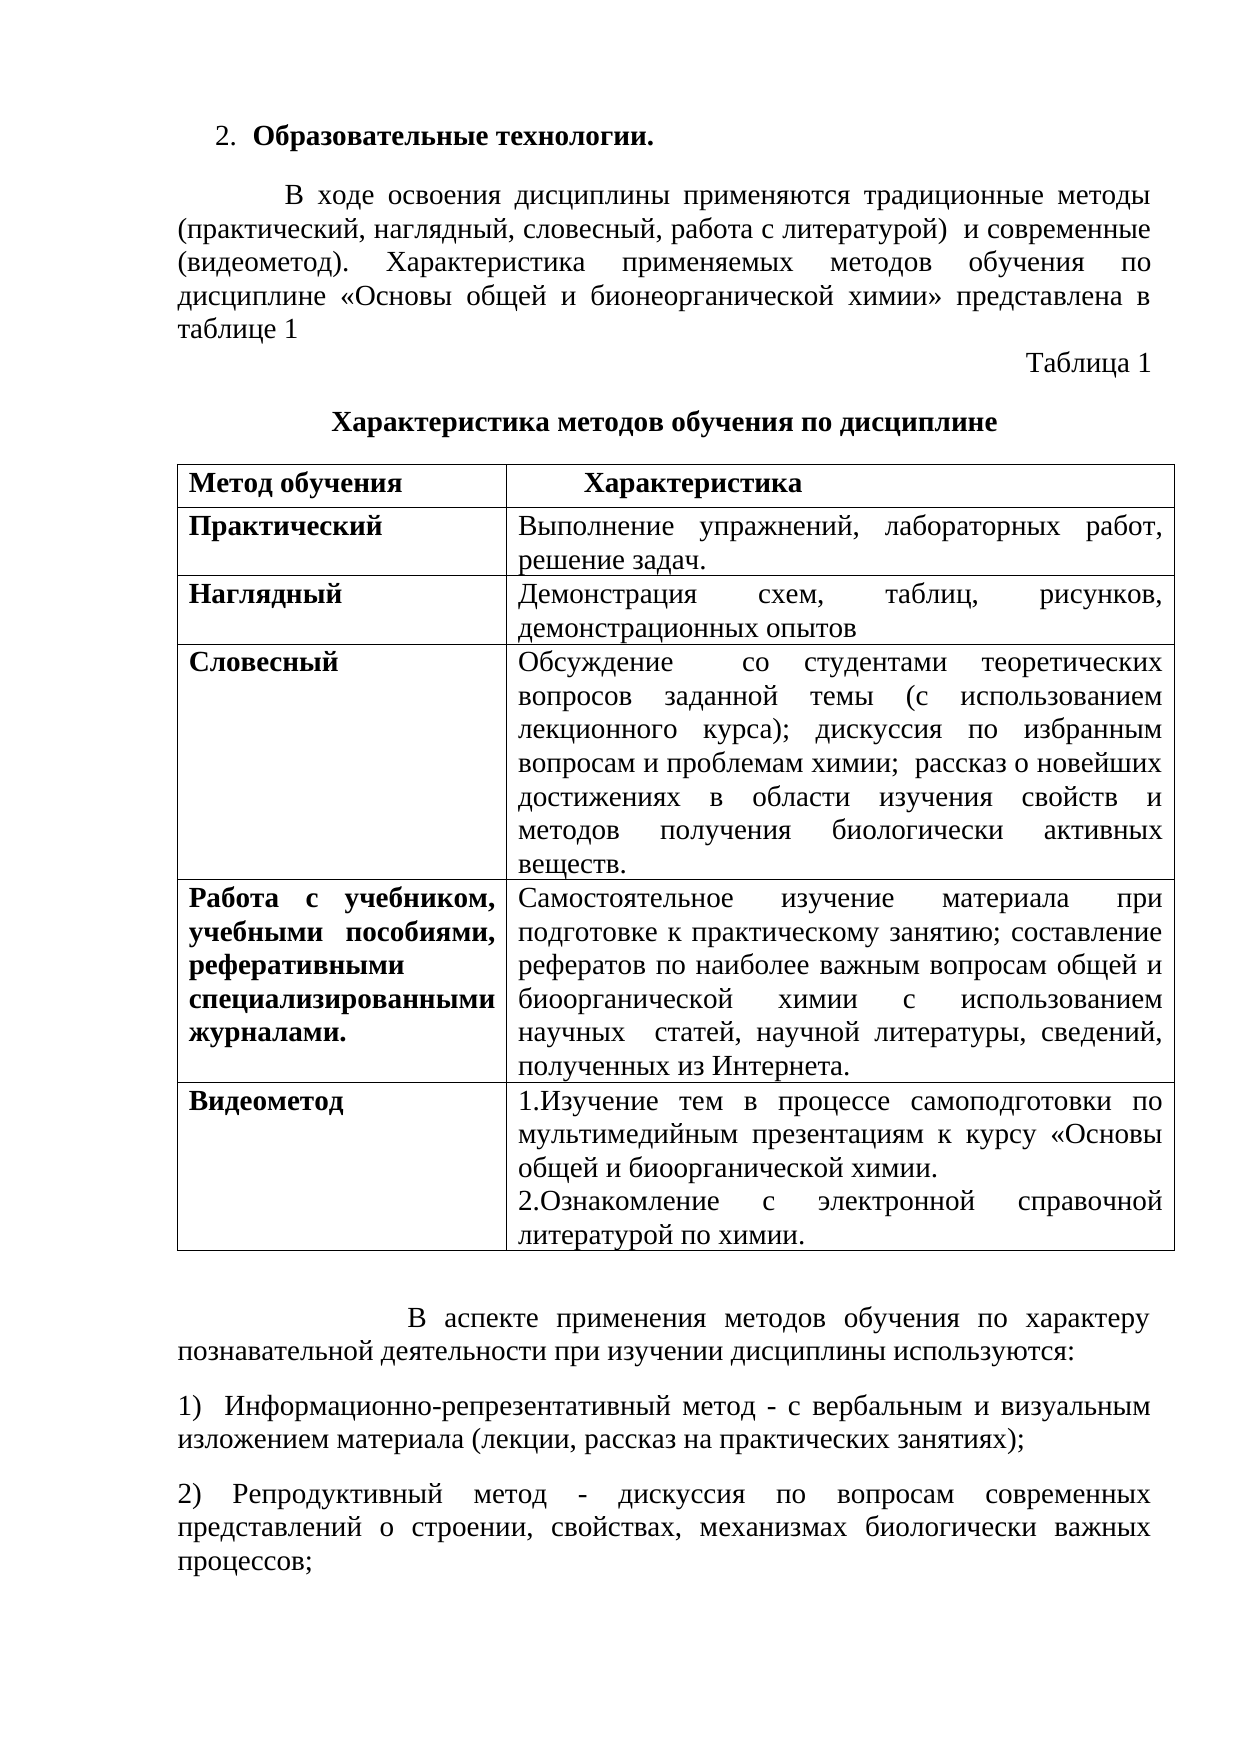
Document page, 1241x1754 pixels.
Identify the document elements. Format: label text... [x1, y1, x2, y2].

table_header Характеристика [507, 465, 1174, 507]
table_cell Словесный [178, 645, 506, 879]
text Таблица 1 [177, 345, 1152, 379]
table_cell Самостоятельное изучение материала при подготовке к практическому занятию; составление рефератов по наиболее важным вопросам общей и биоорганической химии с использованием научных статей, научной литературы, сведений, полученных из Интернета. [507, 880, 1174, 1082]
table_cell Демонстрация схем, таблиц, рисунков, демонстрационных опытов [507, 576, 1174, 643]
table_cell Наглядный [178, 576, 506, 643]
text 2) Репродуктивный метод - дискуссия по вопросам современных представлений о строении, свойствах, механизмах биологически важных процессов; [177, 1476, 1152, 1576]
table_cell 1.Изучение тем в процессе самоподготовки по мультимедийным презентациям к курсу «Основы общей и биоорганической химии. 2.Ознакомление с электронной справочной литературой по химии. [507, 1083, 1174, 1250]
text В аспекте применения методов обучения по характеру познавательной деятельности при изучении дисциплины используются: [177, 1300, 1152, 1367]
table_cell Практический [178, 508, 506, 575]
table_cell Работа с учебником, учебными пособиями, реферативными специализированными журналами. [178, 880, 506, 1082]
table_header Метод обучения [178, 465, 506, 507]
list Образовательные технологии. [215, 118, 1152, 152]
table_cell Обсуждение со студентами теоретических вопросов заданной темы (с использованием лекционного курса); дискуссия по избранным вопросам и проблемам химии; рассказ о новейших достижениях в области изучения свойств и методов получения биологически активных веществ. [507, 645, 1174, 879]
table_cell Выполнение упражнений, лабораторных работ, решение задач. [507, 508, 1174, 575]
table_cell Видеометод [178, 1083, 506, 1250]
text В ходе освоения дисциплины применяются традиционные методы (практический, наглядный, словесный, работа с литературой) и современные (видеометод). Характеристика применяемых методов обучения по дисциплине «Основы общей и бионеорганической химии» представлена в таблице 1 [177, 177, 1152, 345]
text Характеристика методов обучения по дисциплине [177, 404, 1152, 438]
text 1) Информационно-репрезентативный метод - с вербальным и визуальным изложением материала (лекции, рассказ на практических занятиях); [177, 1388, 1152, 1455]
